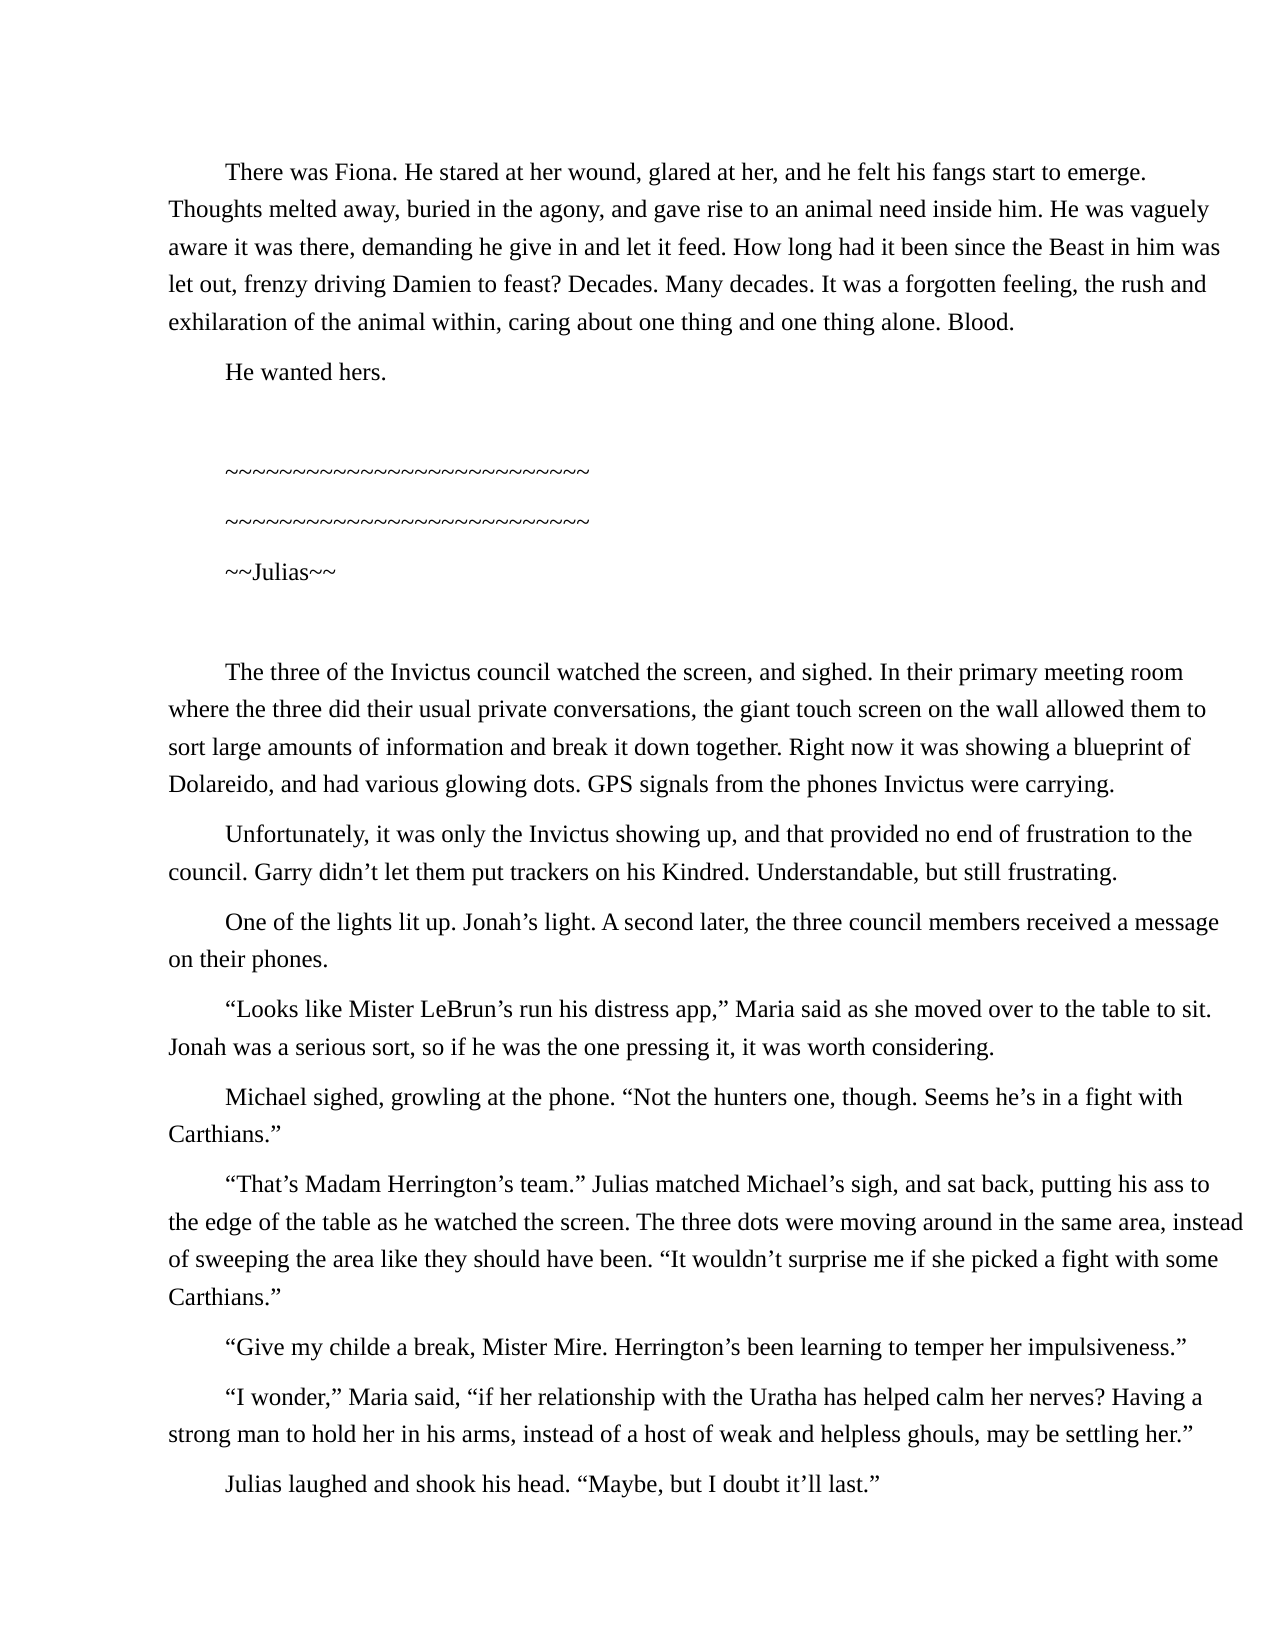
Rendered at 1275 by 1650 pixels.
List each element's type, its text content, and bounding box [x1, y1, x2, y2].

text “Looks like Mister LeBrun’s run his distress app,” Maria said as she moved over to the table to sit. Jonah was a serious sort, so if he was the one pressing it, it was worth considering. [168, 987, 1246, 1062]
text ~~~~~~~~~~~~~~~~~~~~~~~~~~~ [168, 500, 1246, 537]
text “I wonder,” Maria said, “if her relationship with the Uratha has helped calm her nerves? Having a strong man to hold her in his arms, instead of a host of weak and helpless ghouls, may be settling her.” [168, 1375, 1246, 1450]
text Unfortunately, it was only the Invictus showing up, and that provided no end of frustration to the council. Garry didn’t let them put trackers on his Kindred. Understandable, but still frustrating. [168, 812, 1246, 887]
text Julias laughed and shook his head. “Maybe, but I doubt it’ll last.” [168, 1462, 1246, 1500]
text ~~~~~~~~~~~~~~~~~~~~~~~~~~~ [168, 450, 1246, 487]
text Michael sighed, growling at the phone. “Not the hunters one, though. Seems he’s in a fight with Carthians.” [168, 1075, 1246, 1150]
text The three of the Invictus council watched the screen, and sighed. In their primary meeting room where the three did their usual private conversations, the giant touch screen on the wall allowed them to sort large amounts of information and break it down together. Right now it was showing a blueprint of Dolareido, and had various glowing dots. GPS signals from the phones Invictus were carrying. [168, 650, 1246, 800]
text There was Fiona. He stared at her wound, glared at her, and he felt his fangs start to emerge. Thoughts melted away, buried in the agony, and gave rise to an animal need inside him. He was vaguely aware it was there, demanding he give in and let it feed. How long had it been since the Beast in him was let out, frenzy driving Damien to feast? Decades. Many decades. It was a forgotten feeling, the rush and exhilaration of the animal within, caring about one thing and one thing alone. Blood. [168, 150, 1246, 337]
text He wanted hers. [168, 350, 1246, 387]
text “That’s Madam Herrington’s team.” Julias matched Michael’s sigh, and sat back, putting his ass to the edge of the table as he watched the screen. The three dots were moving around in the same area, instead of sweeping the area like they should have been. “It wouldn’t surprise me if she picked a fight with some Carthians.” [168, 1162, 1246, 1312]
text “Give my childe a break, Mister Mire. Herrington’s been learning to temper her impulsiveness.” [168, 1325, 1246, 1362]
text ~~Julias~~ [168, 550, 1246, 587]
text One of the lights lit up. Jonah’s light. A second later, the three council members received a message on their phones. [168, 900, 1246, 975]
